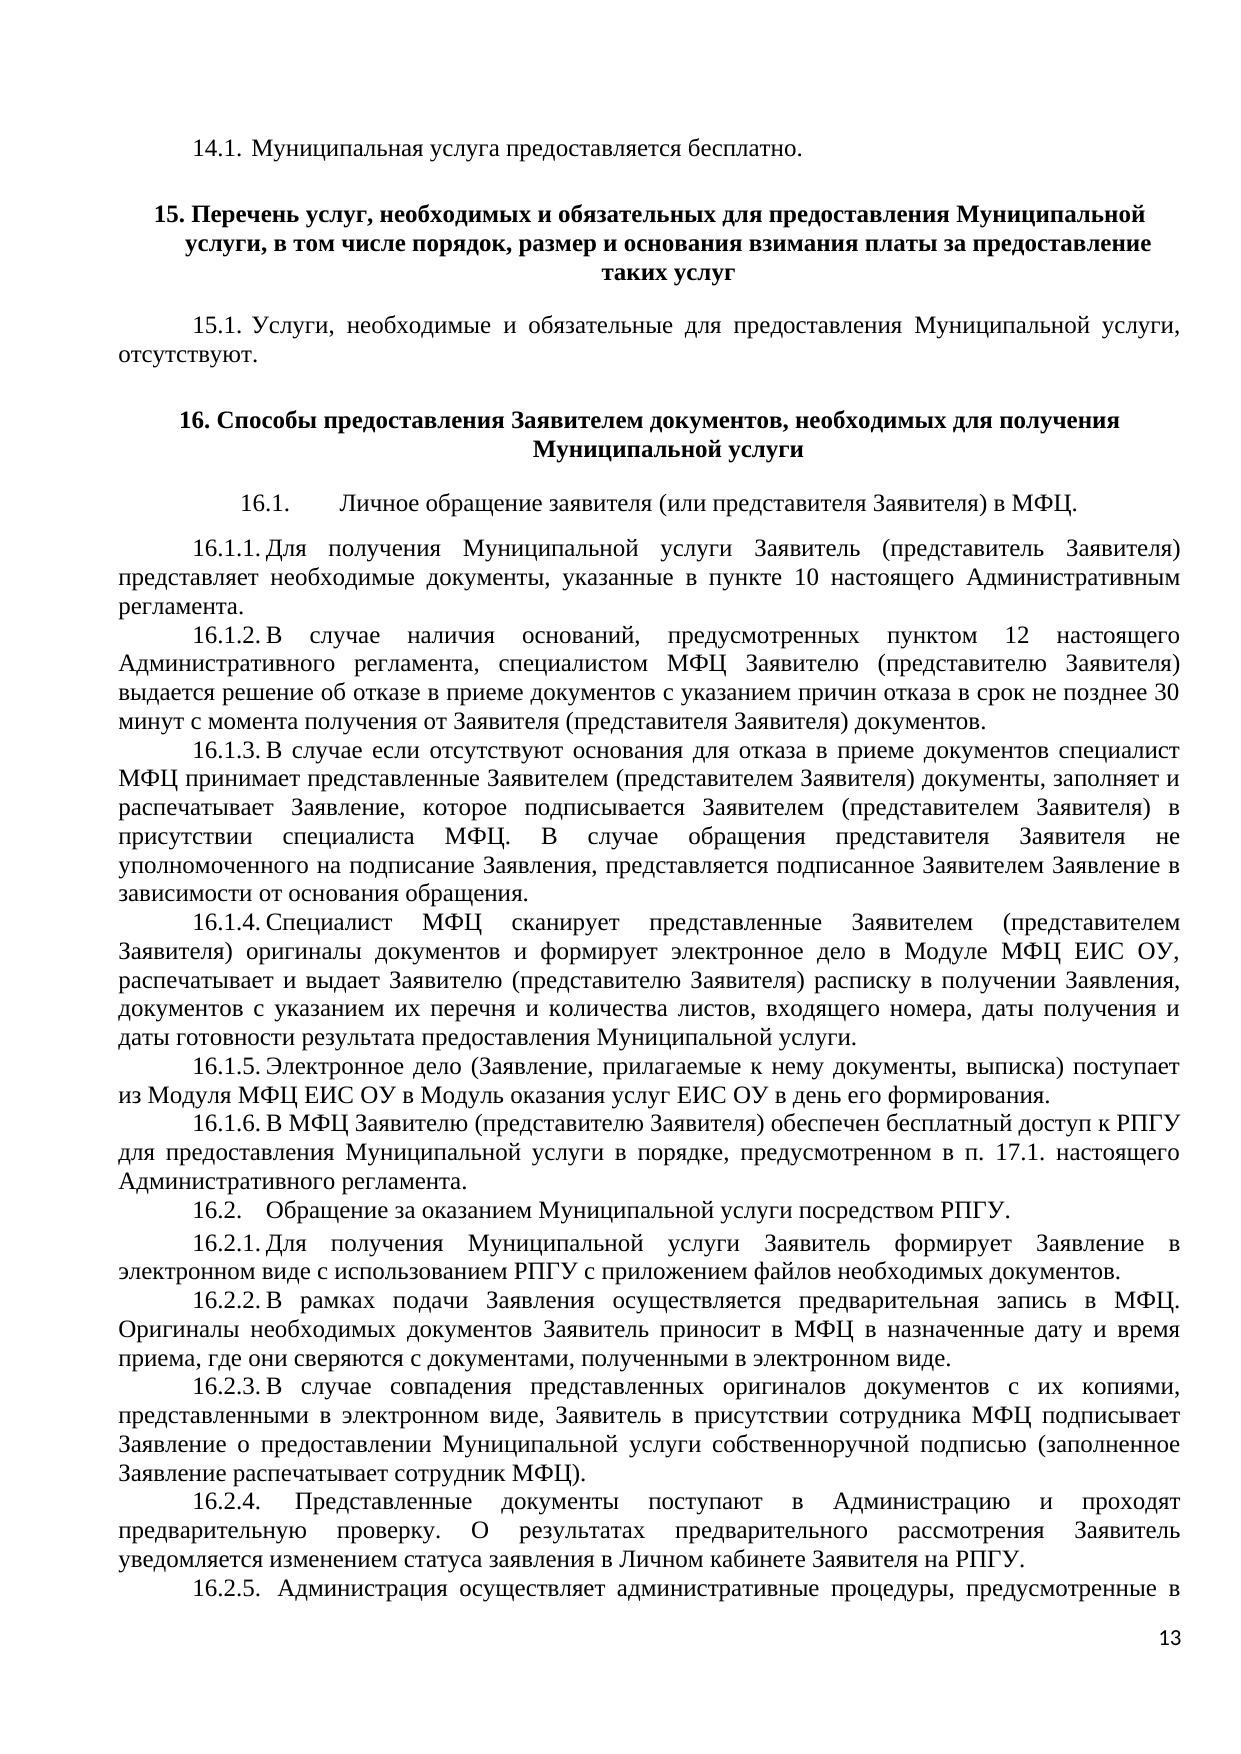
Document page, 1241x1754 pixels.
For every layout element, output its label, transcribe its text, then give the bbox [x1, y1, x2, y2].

list Перечень услуг, необходимых и обязательных для предоставления Муниципальной услуги, в том числе порядок, размер и основания взимания платы за предоставление таких услуг [118, 199, 1181, 285]
list Обращение за оказанием Муниципальной услуги посредством РПГУ. [192, 1195, 1181, 1223]
list В случае если отсутствуют основания для отказа в приеме документов специалист МФЦ принимает представленные Заявителем (представителем Заявителя) документы, заполняет и распечатывает Заявление, которое подписывается Заявителем (представителем Заявителя) в присутствии специалиста МФЦ. В случае обращения представителя Заявителя не уполномоченного на подписание Заявления, представляется подписанное Заявителем Заявление в зависимости от основания обращения. [118, 735, 1181, 907]
list Представленные документы поступают в Администрацию и проходят предварительную проверку. О результатах предварительного рассмотрения Заявитель уведомляется изменением статуса заявления в Личном кабинете Заявителя на РПГУ. [118, 1486, 1181, 1573]
list В случае совпадения представленных оригиналов документов с их копиями, представленными в электронном виде, Заявитель в присутствии сотрудника МФЦ подписывает Заявление о предоставлении Муниципальной услуги собственноручной подписью (заполненное Заявление распечатывает сотрудник МФЦ). [118, 1371, 1181, 1486]
list В рамках подачи Заявления осуществляется предварительная запись в МФЦ. Оригиналы необходимых документов Заявитель приносит в МФЦ в назначенные дату и время приема, где они сверяются с документами, полученными в электронном виде. [118, 1285, 1181, 1371]
list Специалист МФЦ сканирует представленные Заявителем (представителем Заявителя) оригиналы документов и формирует электронное дело в Модуле МФЦ ЕИС ОУ, распечатывает и выдает Заявителю (представителю Заявителя) расписку в получении Заявления, документов с указанием их перечня и количества листов, входящего номера, даты получения и даты готовности результата предоставления Муниципальной услуги. [118, 907, 1181, 1051]
list В МФЦ Заявителю (представителю Заявителя) обеспечен бесплатный доступ к РПГУ для предоставления Муниципальной услуги в порядке, предусмотренном в п. 17.1. настоящего Административного регламента. [118, 1108, 1181, 1195]
list Для получения Муниципальной услуги Заявитель формирует Заявление в электронном виде с использованием РПГУ с приложением файлов необходимых документов. [118, 1228, 1181, 1285]
list В случае наличия оснований, предусмотренных пунктом 12 настоящего Административного регламента, специалистом МФЦ Заявителю (представителю Заявителя) выдается решение об отказе в приеме документов с указанием причин отказа в срок не позднее 30 минут с момента получения от Заявителя (представителя Заявителя) документов. [118, 620, 1181, 735]
list Способы предоставления Заявителем документов, необходимых для получения Муниципальной услуги [118, 405, 1181, 463]
list Для получения Муниципальной услуги Заявитель (представитель Заявителя) представляет необходимые документы, указанные в пункте 10 настоящего Административным регламента. [118, 533, 1181, 620]
list Муниципальная услуга предоставляется бесплатно. [118, 133, 1181, 162]
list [118, 1573, 1181, 1601]
list Личное обращение заявителя (или представителя Заявителя) в МФЦ. [240, 488, 1181, 517]
list Электронное дело (Заявление, прилагаемые к нему документы, выписка) поступает из Модуля МФЦ ЕИС ОУ в Модуль оказания услуг ЕИС ОУ в день его формирования. [118, 1051, 1181, 1108]
list Услуги, необходимые и обязательные для предоставления Муниципальной услуги, отсутствуют. [118, 310, 1181, 368]
